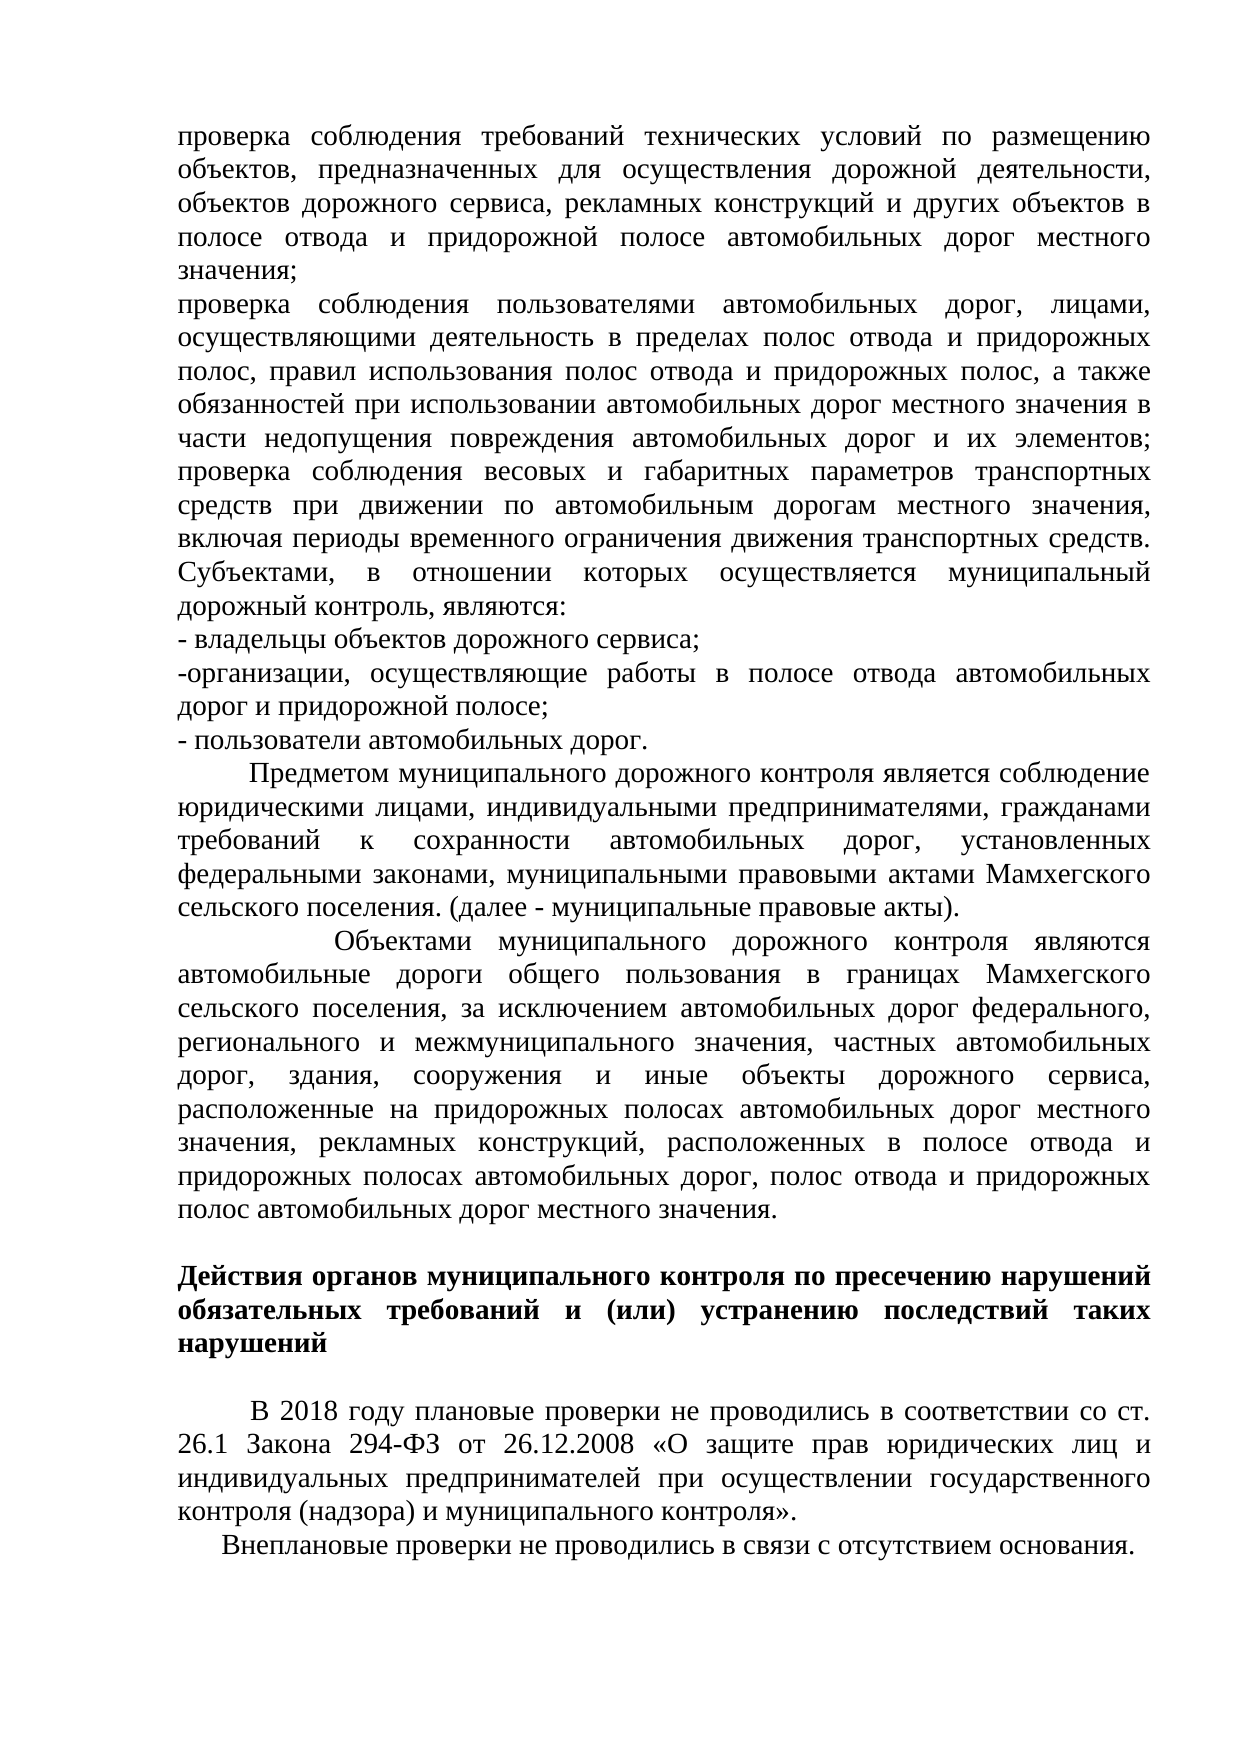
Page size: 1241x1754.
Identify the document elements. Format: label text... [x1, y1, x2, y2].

text -организации, осуществляющие работы в полосе отвода автомобильных дорог и придорожной полосе; [177, 655, 1152, 722]
text Внеплановые проверки не проводились в связи с отсутствием основания. [177, 1527, 1152, 1560]
text Предметом муниципального дорожного контроля является соблюдение юридическими лицами, индивидуальными предпринимателями, гражданами требований к сохранности автомобильных дорог, установленных федеральными законами, муниципальными правовыми актами Мамхегского сельского поселения. (далее - муниципальные правовые акты). [177, 755, 1152, 923]
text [177, 118, 1152, 621]
text Действия органов муниципального контроля по пресечению нарушений обязательных требований и (или) устранению последствий таких нарушений [177, 1258, 1152, 1359]
text - пользователи автомобильных дорог. [177, 722, 1152, 755]
text - владельцы объектов дорожного сервиса; [177, 621, 1152, 655]
text Объектами муниципального дорожного контроля являются автомобильные дороги общего пользования в границах Мамхегского сельского поселения, за исключением автомобильных дорог федерального, регионального и межмуниципального значения, частных автомобильных дорог, здания, сооружения и иные объекты дорожного сервиса, расположенные на придорожных полосах автомобильных дорог местного значения, рекламных конструкций, расположенных в полосе отвода и придорожных полосах автомобильных дорог, полос отвода и придорожных полос автомобильных дорог местного значения. [177, 923, 1152, 1225]
text В 2018 году плановые проверки не проводились в соответствии со ст. 26.1 Закона 294-ФЗ от 26.12.2008 «О защите прав юридических лиц и индивидуальных предпринимателей при осуществлении государственного контроля (надзора) и муниципального контроля». [177, 1393, 1152, 1527]
